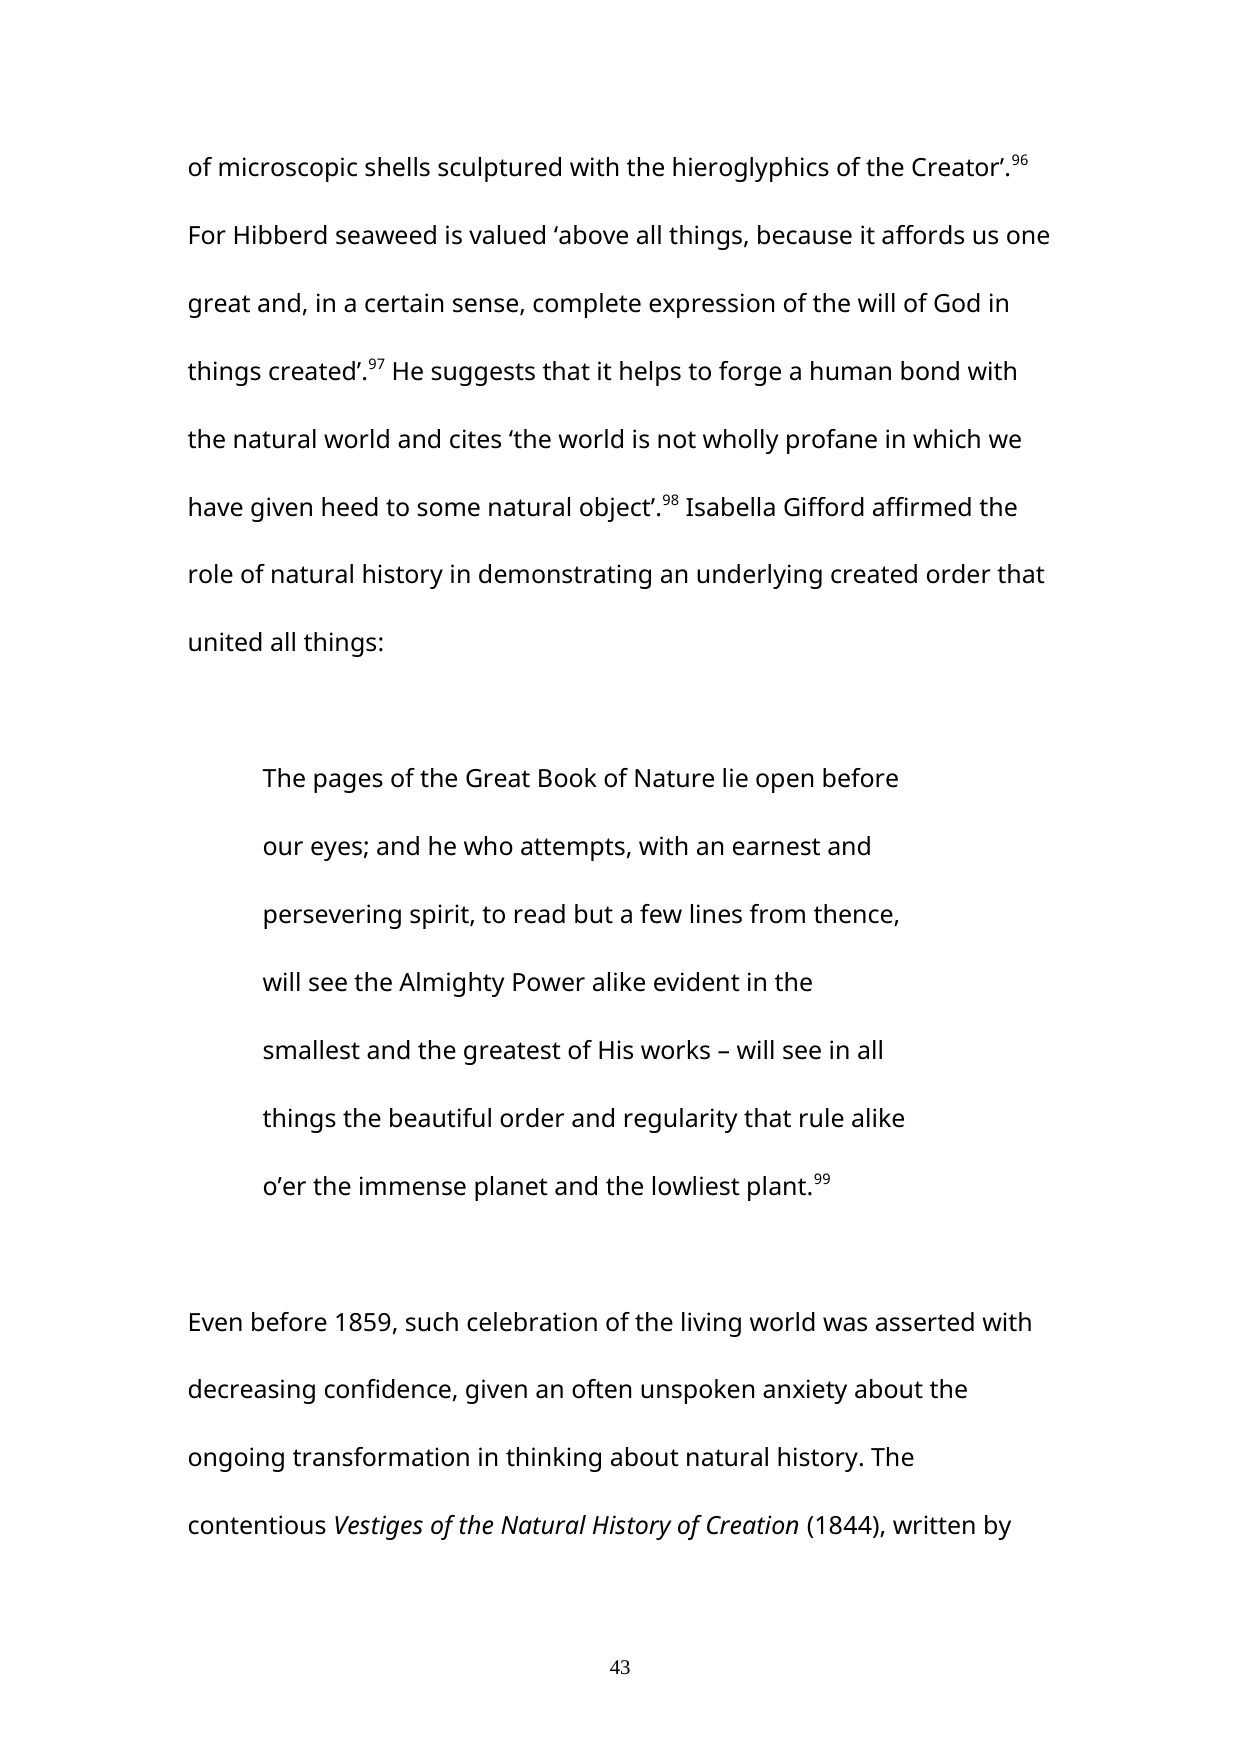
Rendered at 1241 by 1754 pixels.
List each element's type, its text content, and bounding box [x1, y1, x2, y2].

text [187, 150, 1053, 659]
text The pages of the Great Book of Nature lie open before [187, 761, 1053, 795]
text things the beautiful order and regularity that rule alike [187, 1101, 1053, 1135]
text our eyes; and he who attempts, with an earnest and [187, 829, 1053, 863]
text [187, 1304, 1053, 1542]
text will see the Almighty Power alike evident in the [187, 965, 1053, 999]
text persevering spirit, to read but a few lines from thence, [187, 897, 1053, 931]
text o’er the immense planet and the lowliest plant. [187, 1169, 1053, 1203]
text smallest and the greatest of His works – will see in all [187, 1033, 1053, 1067]
